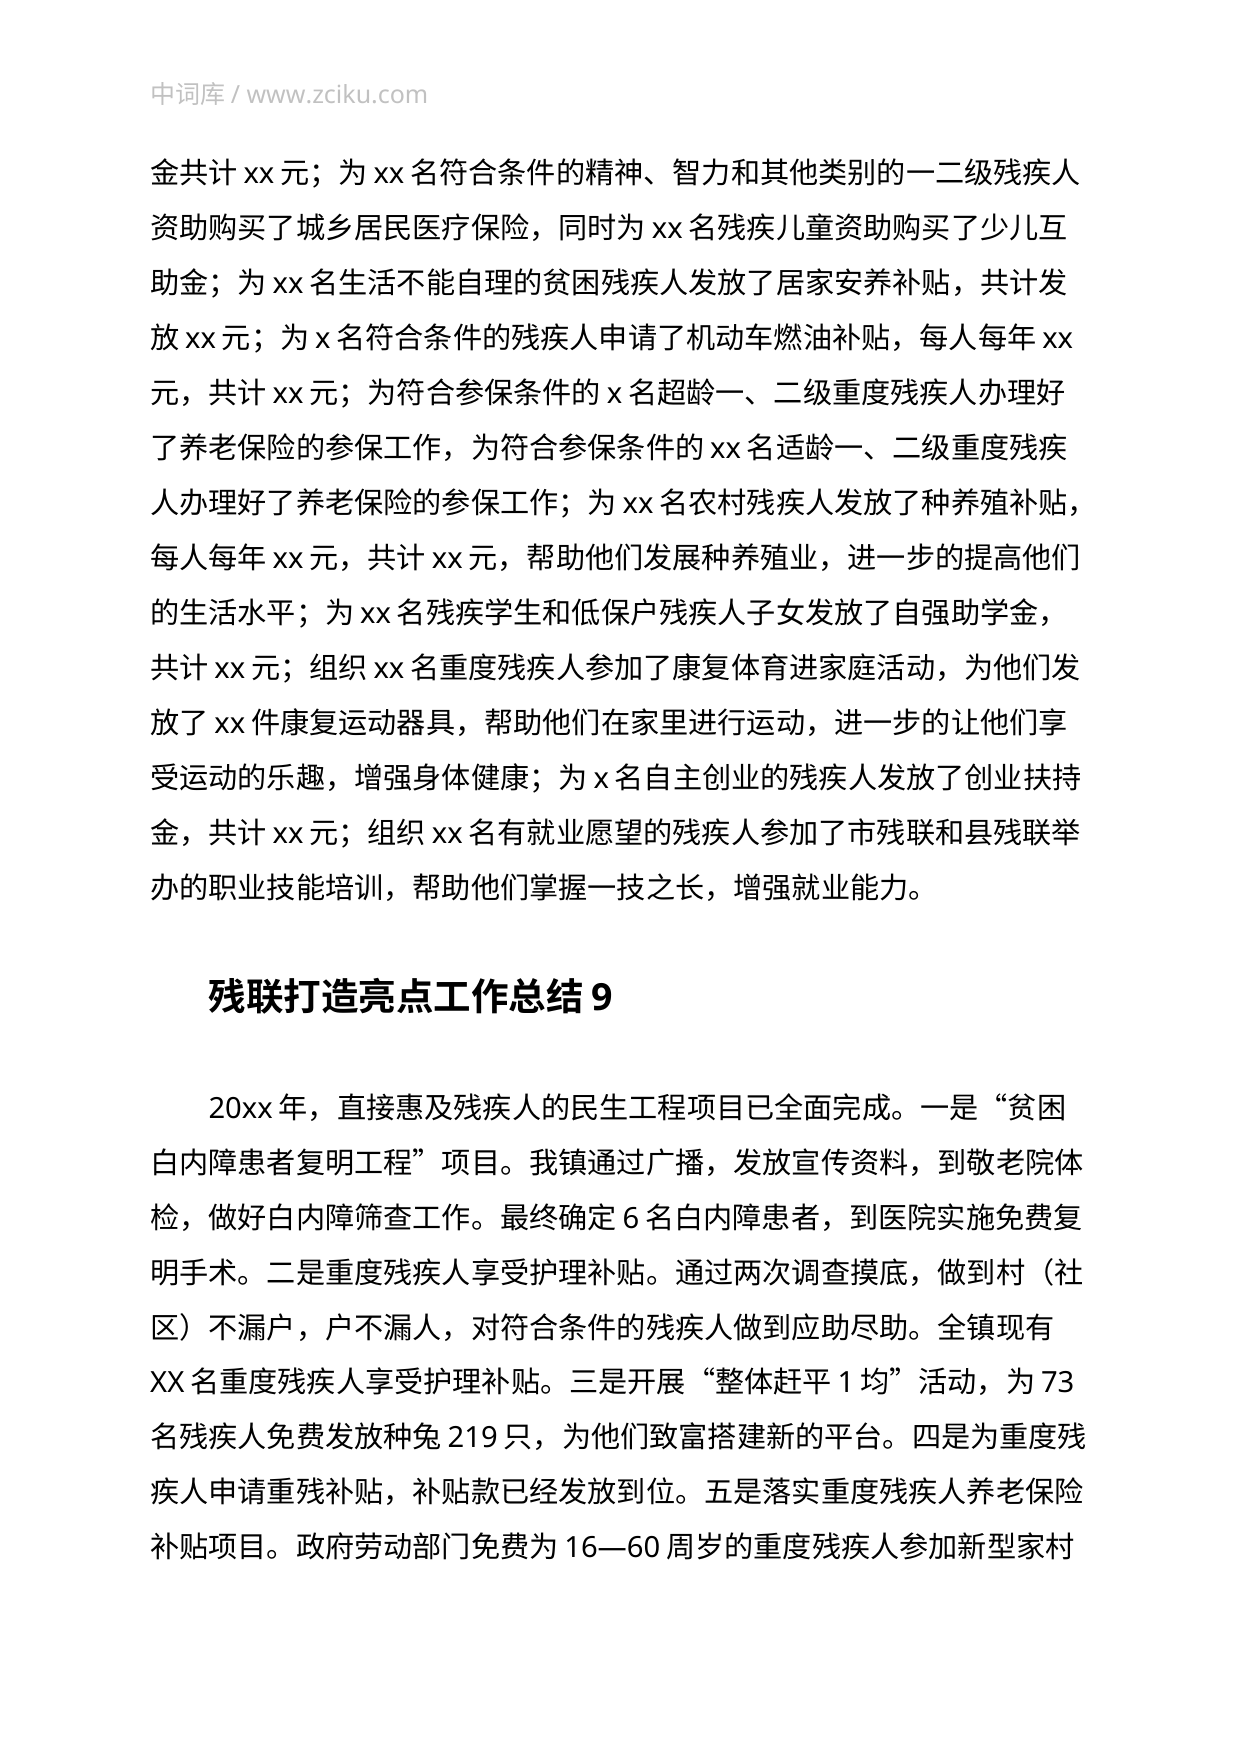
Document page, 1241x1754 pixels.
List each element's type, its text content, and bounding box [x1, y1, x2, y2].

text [150, 150, 1090, 907]
text 残联打造亮点工作总结9 [150, 967, 1090, 1021]
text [150, 1084, 1090, 1566]
